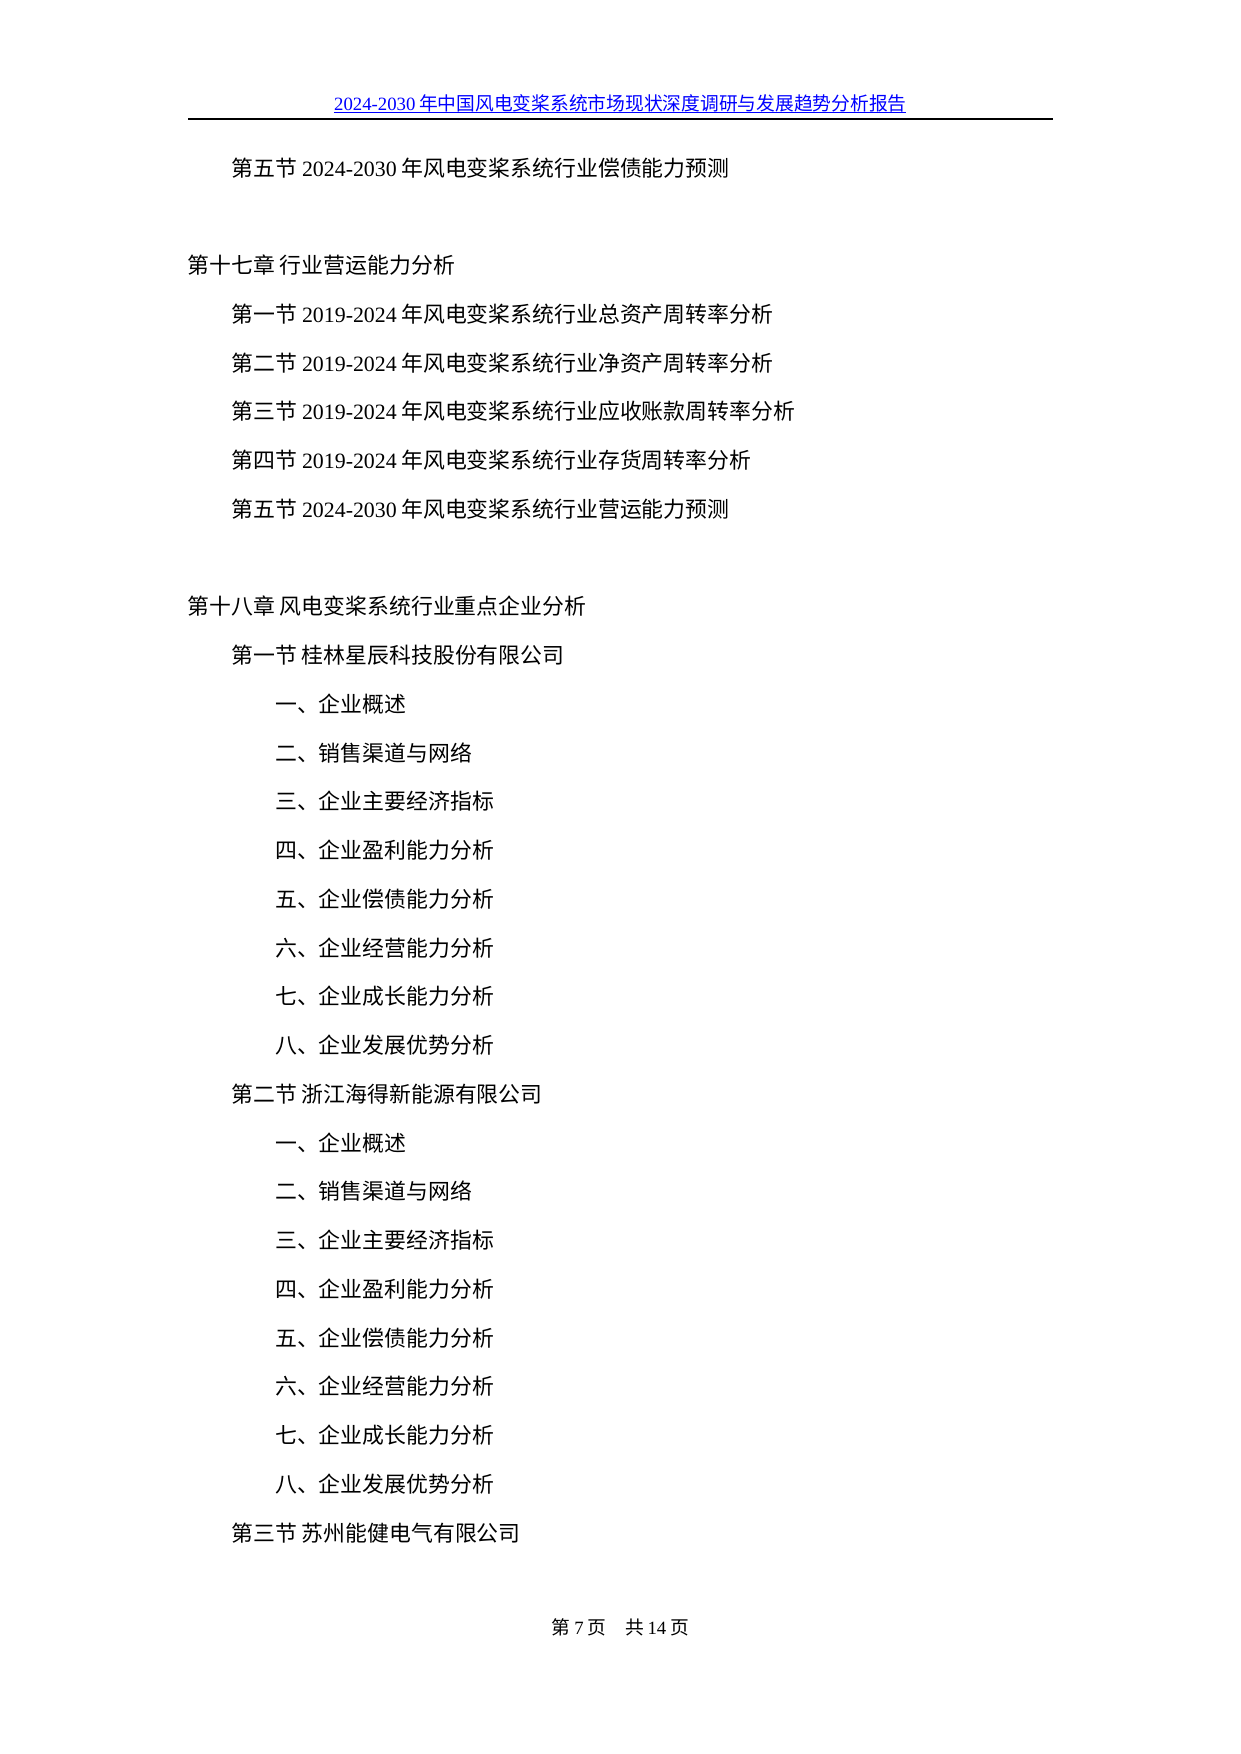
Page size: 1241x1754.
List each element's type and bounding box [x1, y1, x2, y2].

text [187, 150, 1053, 1548]
